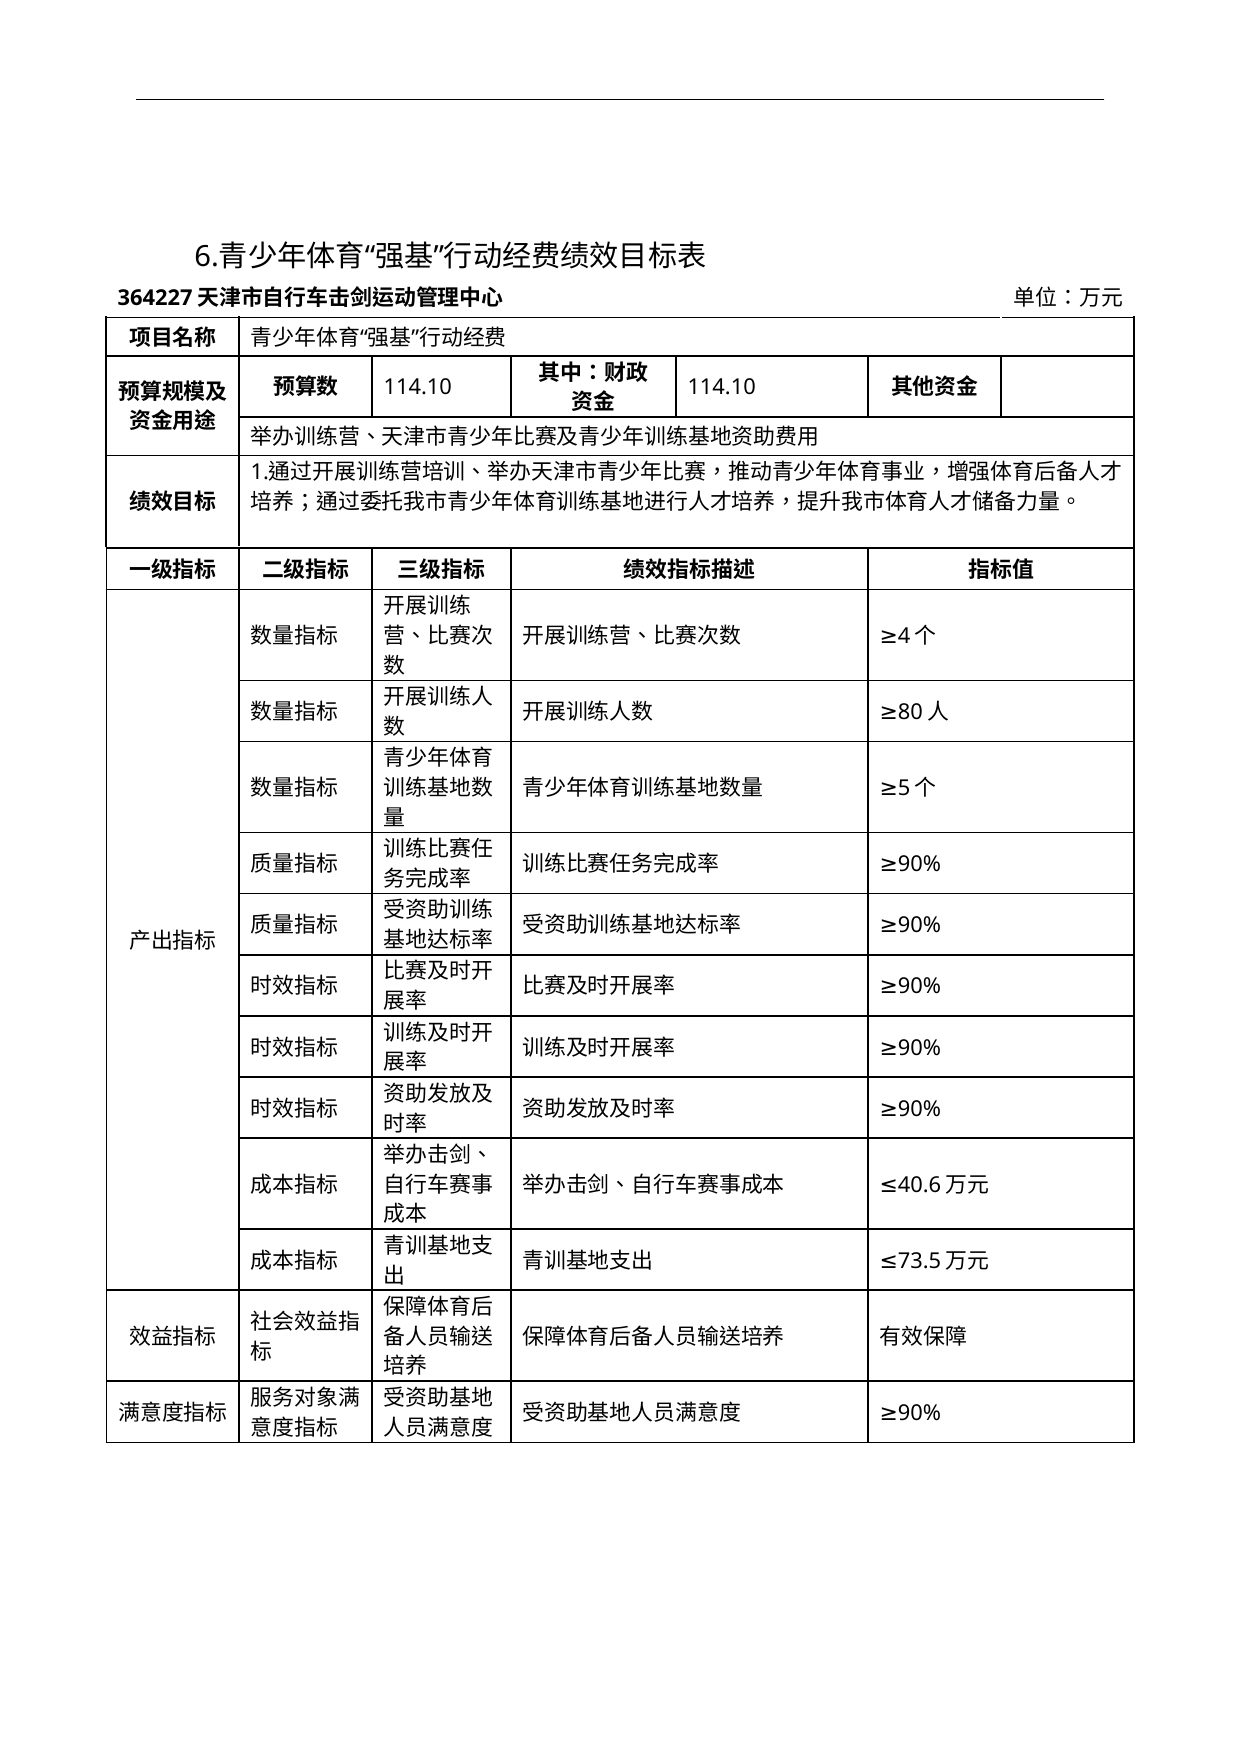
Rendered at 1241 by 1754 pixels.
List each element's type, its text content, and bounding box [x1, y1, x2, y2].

table_cell 青训基地支出 [512, 1230, 867, 1289]
table_cell ≤40.6万元 [869, 1139, 1133, 1228]
table_cell 青少年体育训练基地数量 [373, 742, 510, 832]
table_cell ≥90% [869, 1078, 1133, 1137]
table_cell 举办击剑、自行车赛事成本 [512, 1139, 867, 1228]
table_cell 资助发放及时率 [373, 1078, 510, 1137]
table_cell 训练及时开展率 [373, 1017, 510, 1076]
table_cell 开展训练营、比赛次数 [373, 590, 510, 679]
table_header 指标值 [869, 549, 1133, 588]
table_cell 1.通过开展训练营培训、举办天津市青少年比赛，推动青少年体育事业，增强体育后备人才培养；通过委托我市青少年体育训练基地进行人才培养，提升我市体育人才储备力量。 [240, 456, 1133, 545]
table_cell 举办击剑、自行车赛事成本 [373, 1139, 510, 1228]
table_cell 受资助基地人员满意度 [512, 1382, 867, 1441]
table_cell 预算规模及资金用途 [107, 357, 238, 454]
table_cell 训练比赛任务完成率 [512, 833, 867, 893]
table_cell 训练比赛任务完成率 [373, 833, 510, 893]
table_cell 绩效目标 [107, 456, 238, 545]
table_cell 受资助训练基地达标率 [512, 894, 867, 954]
table_cell 保障体育后备人员输送培养 [512, 1291, 867, 1380]
table_cell 青少年体育训练基地数量 [512, 742, 867, 832]
table_header 单位：万元 [1002, 277, 1133, 316]
table_cell 服务对象满意度指标 [240, 1382, 371, 1441]
table_cell 受资助基地人员满意度 [373, 1382, 510, 1441]
table_header 一级指标 [107, 549, 238, 588]
table_cell 114.10 [677, 357, 867, 416]
table_cell ≥4个 [869, 590, 1133, 679]
table_cell 质量指标 [240, 833, 371, 893]
table_cell 质量指标 [240, 894, 371, 954]
text 6.青少年体育“强基”行动经费绩效目标表 [136, 235, 1104, 275]
table_cell ≥90% [869, 1017, 1133, 1076]
table_cell 效益指标 [107, 1291, 238, 1380]
table_cell 社会效益指标 [240, 1291, 371, 1380]
table_cell ≥90% [869, 1382, 1133, 1441]
table_cell ≥5个 [869, 742, 1133, 832]
table_cell 其中：财政 资金 [512, 357, 675, 416]
table_header 364227天津市自行车击剑运动管理中心 [107, 277, 1000, 316]
table_cell 产出指标 [107, 590, 238, 1289]
table_cell 资助发放及时率 [512, 1078, 867, 1137]
table_cell 时效指标 [240, 1078, 371, 1137]
table_cell 训练及时开展率 [512, 1017, 867, 1076]
table_cell 成本指标 [240, 1230, 371, 1289]
table_cell 时效指标 [240, 956, 371, 1015]
table_cell 受资助训练基地达标率 [373, 894, 510, 954]
table_cell ≤73.5万元 [869, 1230, 1133, 1289]
table_cell 开展训练人数 [373, 681, 510, 741]
table_cell ≥90% [869, 956, 1133, 1015]
table_cell 开展训练人数 [512, 681, 867, 741]
table_cell 满意度指标 [107, 1382, 238, 1441]
table_cell 数量指标 [240, 681, 371, 741]
table_cell ≥90% [869, 833, 1133, 893]
table_cell 项目名称 [107, 318, 238, 355]
table_cell 开展训练营、比赛次数 [512, 590, 867, 679]
table_header 三级指标 [373, 549, 510, 588]
table_cell 数量指标 [240, 590, 371, 679]
table_cell 有效保障 [869, 1291, 1133, 1380]
table_cell 青少年体育“强基”行动经费 [240, 318, 1133, 355]
table_cell 青训基地支出 [373, 1230, 510, 1289]
table_cell 比赛及时开展率 [512, 956, 867, 1015]
table_cell 预算数 [240, 357, 371, 416]
table_cell ≥90% [869, 894, 1133, 954]
table_cell ≥80人 [869, 681, 1133, 741]
table_cell 数量指标 [240, 742, 371, 832]
table_cell 比赛及时开展率 [373, 956, 510, 1015]
table_cell 时效指标 [240, 1017, 371, 1076]
table_cell 114.10 [373, 357, 510, 416]
table_header 绩效指标描述 [512, 549, 867, 588]
table_cell 其他资金 [869, 357, 1000, 416]
table_cell 保障体育后备人员输送培养 [373, 1291, 510, 1380]
table_cell [1002, 357, 1133, 416]
table_cell 成本指标 [240, 1139, 371, 1228]
table_cell 举办训练营、天津市青少年比赛及青少年训练基地资助费用 [240, 418, 1133, 454]
table_header 二级指标 [240, 549, 371, 588]
